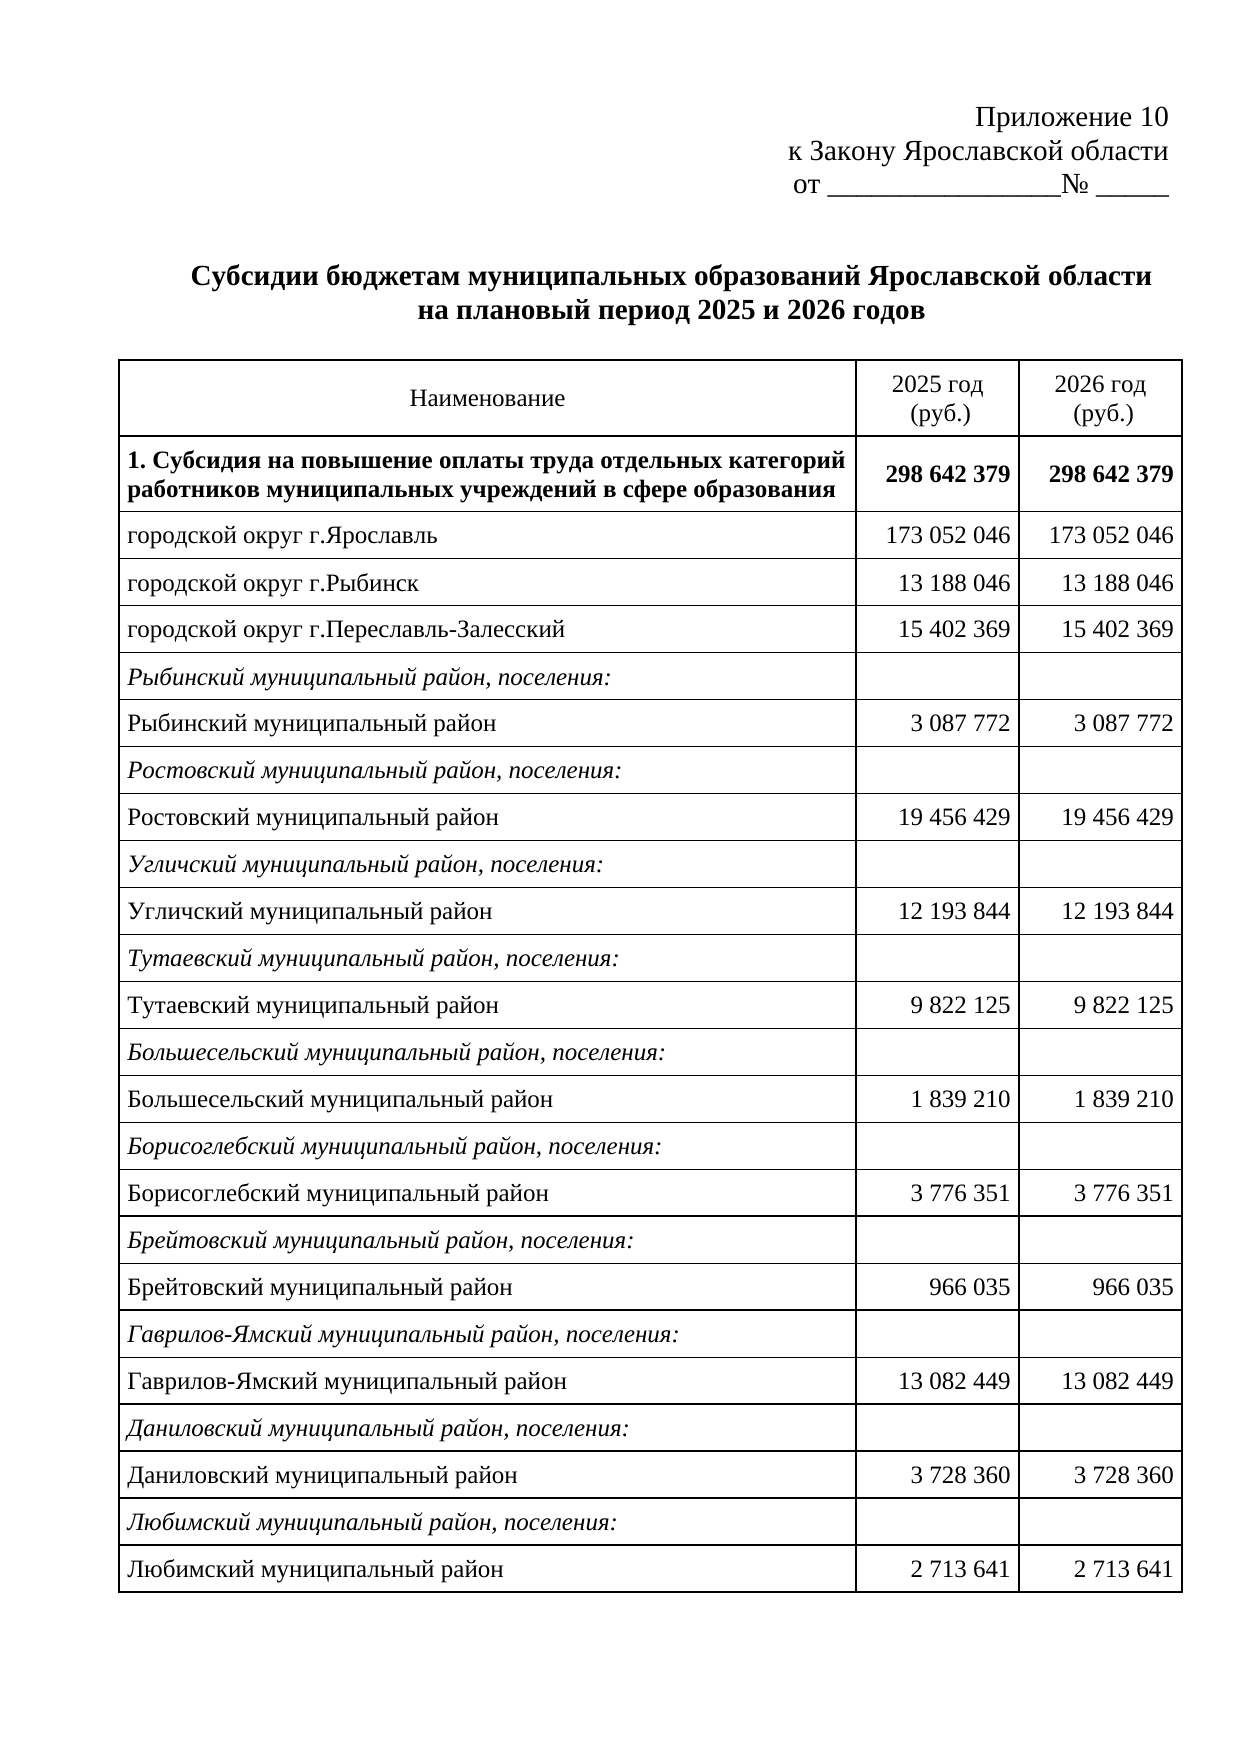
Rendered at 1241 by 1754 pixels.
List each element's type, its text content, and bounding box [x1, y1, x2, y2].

table_cell [1020, 653, 1181, 699]
table_cell [1020, 1217, 1181, 1262]
table_cell 19 456 429 [1020, 794, 1181, 839]
table_cell [857, 653, 1018, 699]
table_cell Гаврилов-Ямский муниципальный район [120, 1358, 855, 1403]
table_cell Даниловский муниципальный район, поселения: [120, 1405, 855, 1450]
table_header [1020, 361, 1181, 435]
table_cell [857, 1123, 1018, 1168]
table_cell Ростовский муниципальный район, поселения: [120, 747, 855, 793]
table_cell 3 728 360 [857, 1452, 1018, 1497]
table_cell [857, 1217, 1018, 1262]
table_header Субсидии бюджетам муниципальных образований Ярославской области на плановый период 2025 и 2026 годов [118, 259, 1181, 326]
table_cell 3 728 360 [1020, 1452, 1181, 1497]
table_cell 13 082 449 [857, 1358, 1018, 1403]
table_cell 298 642 379 [1020, 437, 1181, 511]
table_header Приложение 10 к Закону Ярославской области от ________________№ _____ [118, 41, 1181, 258]
table_cell 2 713 641 [857, 1546, 1018, 1591]
table_cell 15 402 369 [857, 606, 1018, 652]
table_cell 3 776 351 [1020, 1170, 1181, 1215]
table_cell Большесельский муниципальный район [120, 1076, 855, 1121]
table_cell 9 822 125 [1020, 982, 1181, 1027]
table_cell [1020, 747, 1181, 793]
table_cell Борисоглебский муниципальный район [120, 1170, 855, 1215]
table_cell [857, 1029, 1018, 1074]
table_cell Любимский муниципальный район [120, 1546, 855, 1591]
table_cell Угличский муниципальный район, поселения: [120, 841, 855, 887]
table_cell [1020, 1311, 1181, 1356]
table_cell [857, 1405, 1018, 1450]
table_cell городской округ г.Ярославль [120, 512, 855, 558]
table_cell 966 035 [1020, 1264, 1181, 1309]
table_cell 13 188 046 [1020, 559, 1181, 605]
table_cell городской округ г.Переславль-Залесский [120, 606, 855, 652]
table_cell Брейтовский муниципальный район, поселения: [120, 1217, 855, 1262]
table_cell Рыбинский муниципальный район [120, 700, 855, 746]
table_header [120, 361, 855, 435]
table_cell 3 087 772 [1020, 700, 1181, 746]
table_cell 173 052 046 [1020, 512, 1181, 558]
table_cell 2 713 641 [1020, 1546, 1181, 1591]
table_cell 19 456 429 [857, 794, 1018, 839]
table_cell [1020, 1499, 1181, 1544]
table_cell 12 193 844 [1020, 888, 1181, 933]
table_cell Большесельский муниципальный район, поселения: [120, 1029, 855, 1074]
table_cell Рыбинский муниципальный район, поселения: [120, 653, 855, 699]
table_cell 1. Субсидия на повышение оплаты труда отдельных категорий работников муниципальных учреждений в сфере образования [120, 437, 855, 511]
table_cell Даниловский муниципальный район [120, 1452, 855, 1497]
table_cell Любимский муниципальный район, поселения: [120, 1499, 855, 1544]
table_cell 9 822 125 [857, 982, 1018, 1027]
table_cell Брейтовский муниципальный район [120, 1264, 855, 1309]
table_cell [857, 841, 1018, 887]
table_cell [857, 935, 1018, 981]
table_cell Ростовский муниципальный район [120, 794, 855, 839]
table_cell 13 082 449 [1020, 1358, 1181, 1403]
table_cell 298 642 379 [857, 437, 1018, 511]
table_cell [857, 1499, 1018, 1544]
table_cell городской округ г.Рыбинск [120, 559, 855, 605]
table_header [857, 361, 1018, 435]
table_cell [1020, 1029, 1181, 1074]
table_cell Гаврилов-Ямский муниципальный район, поселения: [120, 1311, 855, 1356]
table_cell 1 839 210 [1020, 1076, 1181, 1121]
table_cell 173 052 046 [857, 512, 1018, 558]
table_cell 966 035 [857, 1264, 1018, 1309]
table_cell [1020, 935, 1181, 981]
table_cell [1020, 1405, 1181, 1450]
table_cell [857, 1311, 1018, 1356]
table_cell 12 193 844 [857, 888, 1018, 933]
table_cell 3 087 772 [857, 700, 1018, 746]
table_cell [857, 747, 1018, 793]
table_cell 15 402 369 [1020, 606, 1181, 652]
table_cell 3 776 351 [857, 1170, 1018, 1215]
table_cell [1020, 1123, 1181, 1168]
table_cell Угличский муниципальный район [120, 888, 855, 933]
table_cell Тутаевский муниципальный район [120, 982, 855, 1027]
table_cell Борисоглебский муниципальный район, поселения: [120, 1123, 855, 1168]
table_cell Тутаевский муниципальный район, поселения: [120, 935, 855, 981]
table_cell 1 839 210 [857, 1076, 1018, 1121]
table_cell [1020, 841, 1181, 887]
table_cell 13 188 046 [857, 559, 1018, 605]
